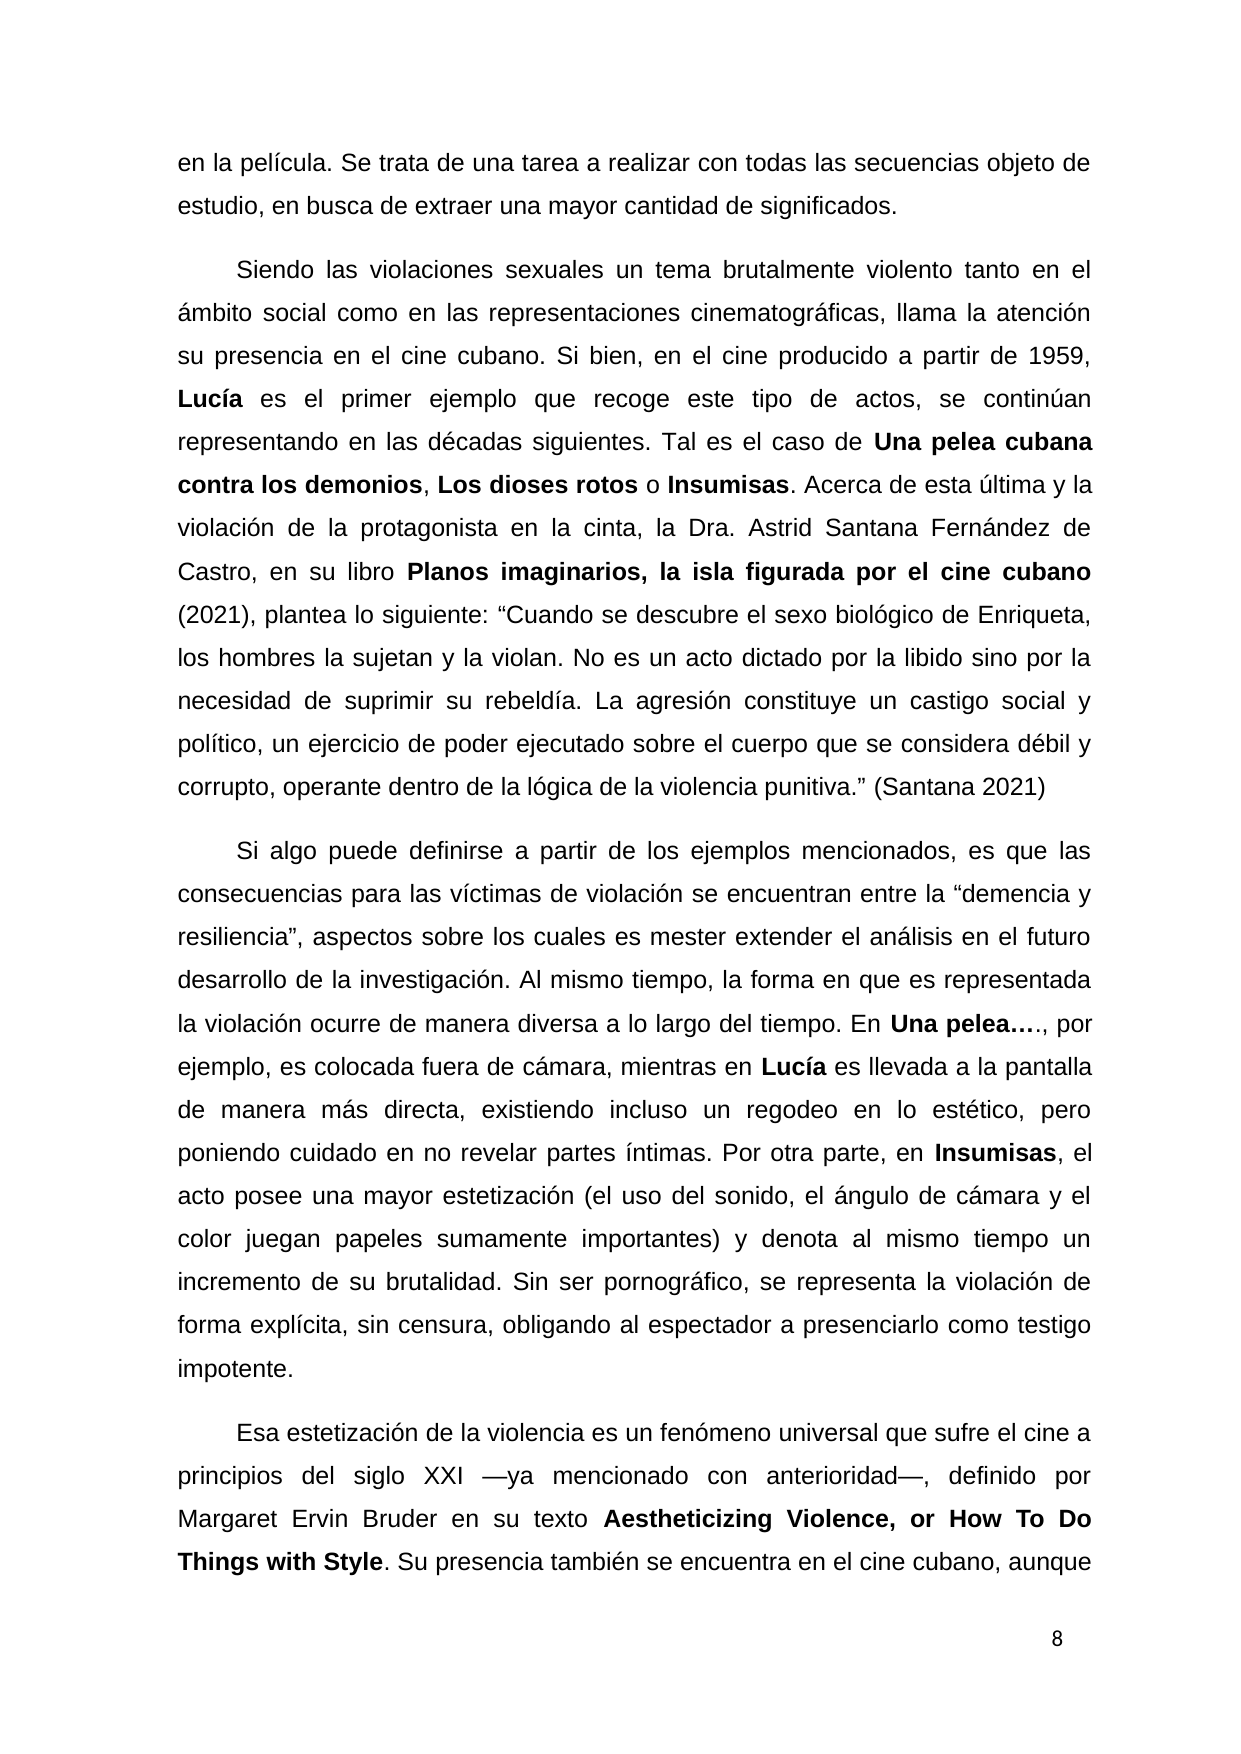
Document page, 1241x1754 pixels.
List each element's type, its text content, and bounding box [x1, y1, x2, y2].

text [177, 1418, 1093, 1576]
text Si algo puede definirse a partir de los ejemplos mencionados, es que las consecuencias para las víctimas de violación se encuentran entre la “demencia y resiliencia”, aspectos sobre los cuales es mester extender el análisis en el futuro desarrollo de la investigación. Al mismo tiempo, la forma en que es representada la violación ocurre de manera diversa a lo largo del tiempo. En Una pelea…., por ejemplo, es colocada fuera de cámara, mientras en Lucía es llevada a la pantalla de manera más directa, existiendo incluso un regodeo en lo estético, pero poniendo cuidado en no revelar partes íntimas. Por otra parte, en Insumisas, el acto posee una mayor estetización (el uso del sonido, el ángulo de cámara y el color juegan papeles sumamente importantes) y denota al mismo tiempo un incremento de su brutalidad. Sin ser pornográfico, se representa la violación de forma explícita, sin censura, obligando al espectador a presenciarlo como testigo impotente. [177, 836, 1093, 1382]
text Siendo las violaciones sexuales un tema brutalmente violento tanto en el ámbito social como en las representaciones cinematográficas, llama la atención su presencia en el cine cubano. Si bien, en el cine producido a partir de 1959, Lucía es el primer ejemplo que recoge este tipo de actos, se continúan representando en las décadas siguientes. Tal es el caso de Una pelea cubana contra los demonios, Los dioses rotos o Insumisas. Acerca de esta última y la violación de la protagonista en la cinta, la Dra. Astrid Santana Fernández de Castro, en su libro Planos imaginarios, la isla figurada por el cine cubano (2021), plantea lo siguiente: “Cuando se descubre el sexo biológico de Enriqueta, los hombres la sujetan y la violan. No es un acto dictado por la libido sino por la necesidad de suprimir su rebeldía. La agresión constituye un castigo social y político, un ejercicio de poder ejecutado sobre el cuerpo que se considera débil y corrupto, operante dentro de la lógica de la violencia punitiva.” [177, 255, 1093, 801]
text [177, 148, 1093, 219]
